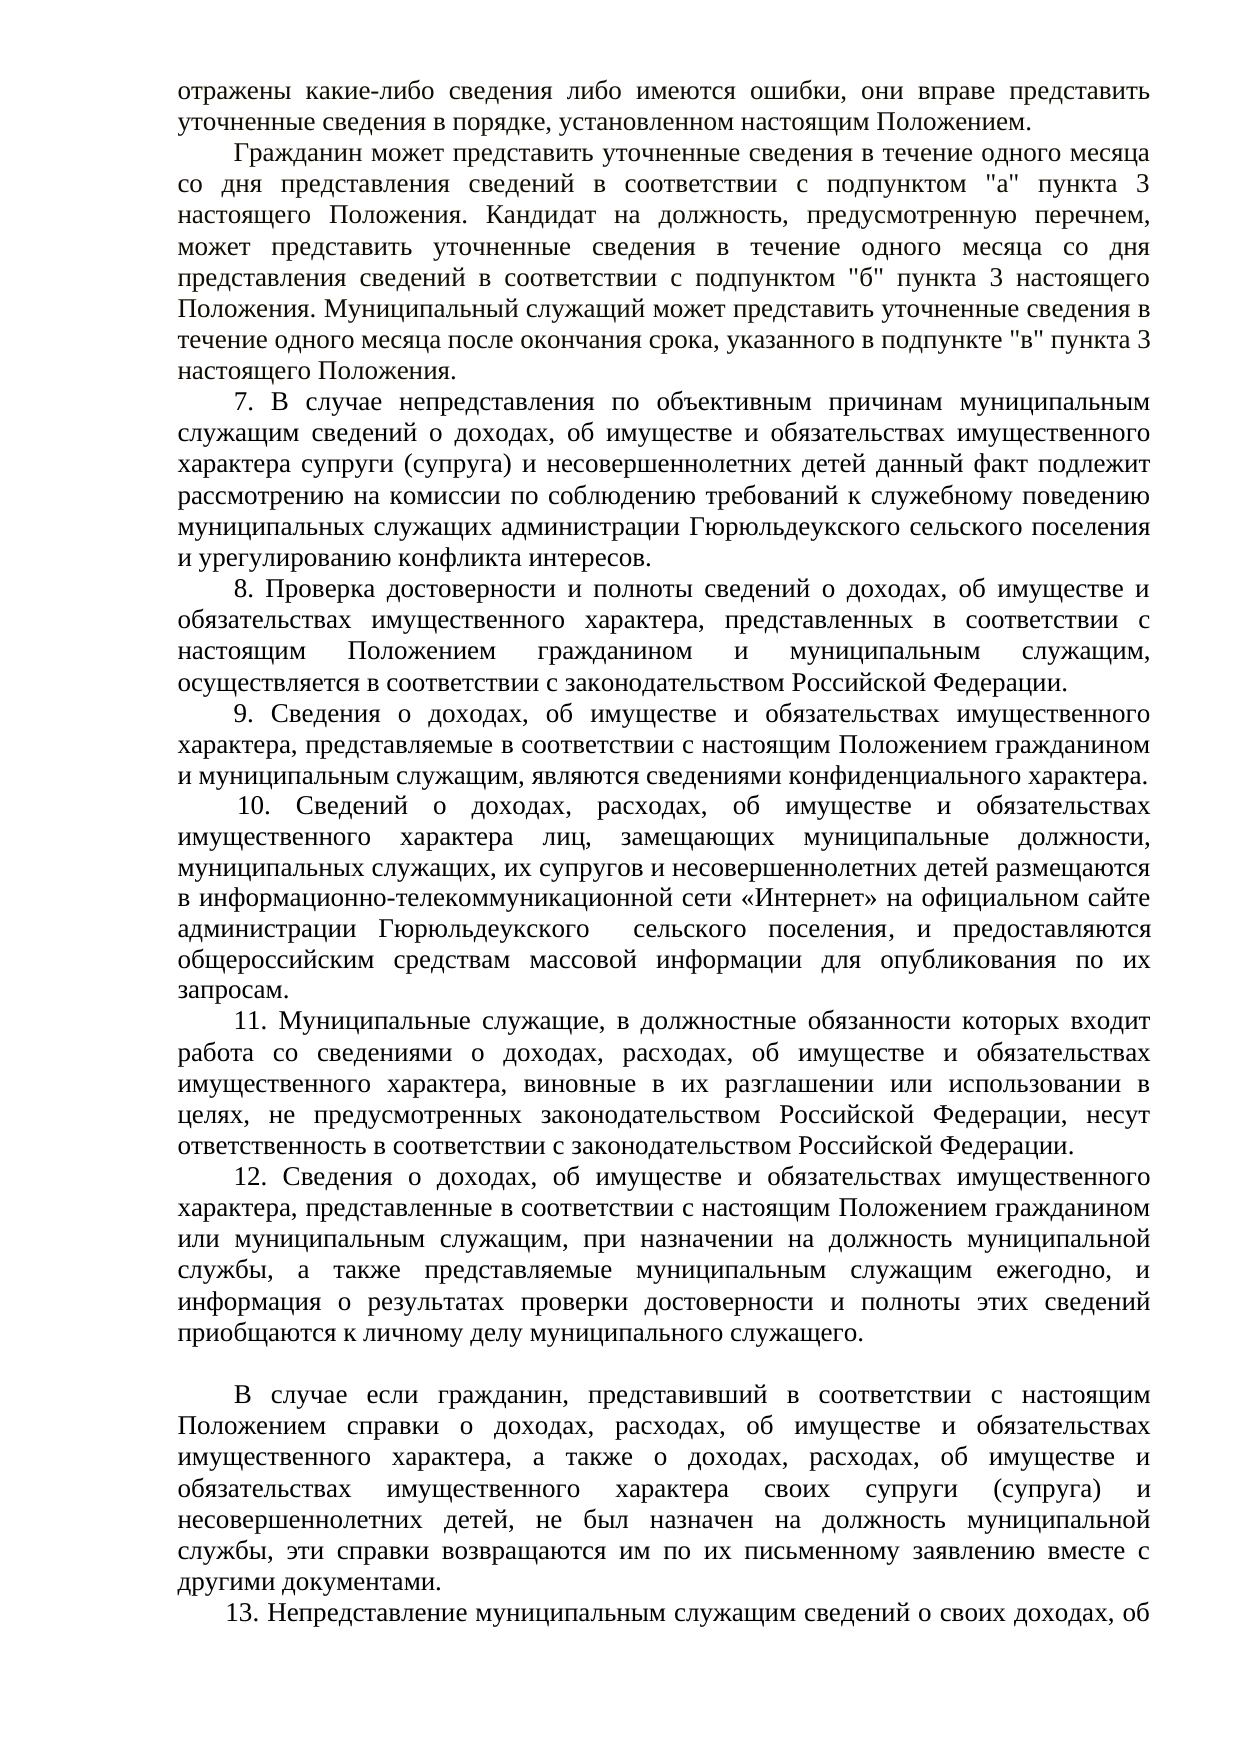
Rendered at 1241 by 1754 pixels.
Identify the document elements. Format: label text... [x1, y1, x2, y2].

text 10. Сведений о доходах, расходах, об имуществе и обязательствах имущественного характера лиц, замещающих муниципальные должности, муниципальных служащих, их супругов и несовершеннолетних детей размещаются в информационно-телекоммуникационной сети «Интернет» на официальном сайте администрации Гюрюльдеукского сельского поселения, и предоставляются общероссийским средствам массовой информации для опубликования по их запросам. [177, 790, 1152, 1004]
text 8. Проверка достоверности и полноты сведений о доходах, об имуществе и обязательствах имущественного характера, представленных в соответствии с настоящим Положением гражданином и муниципальным служащим, осуществляется в соответствии с законодательством Российской Федерации. [177, 572, 1152, 697]
text В случае если гражданин, представивший в соответствии с настоящим Положением справки о доходах, расходах, об имуществе и обязательствах имущественного характера, а также о доходах, расходах, об имуществе и обязательствах имущественного характера своих супруги (супруга) и несовершеннолетних детей, не был назначен на должность муниципальной службы, эти справки возвращаются им по их письменному заявлению вместе с другими документами. [177, 1378, 1152, 1596]
text 12. Сведения о доходах, об имуществе и обязательствах имущественного характера, представленные в соответствии с настоящим Положением гражданином или муниципальным служащим, при назначении на должность муниципальной службы, а также представляемые муниципальным служащим ежегодно, и информация о результатах проверки достоверности и полноты этих сведений приобщаются к личному делу муниципального служащего. [177, 1160, 1152, 1347]
text 9. Сведения о доходах, об имуществе и обязательствах имущественного характера, представляемые в соответствии с настоящим Положением гражданином и муниципальным служащим, являются сведениями конфиденциального характера. [177, 697, 1152, 790]
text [177, 74, 1152, 136]
text Гражданин может представить уточненные сведения в течение одного месяца со дня представления сведений в соответствии с подпунктом "а" пункта 3 настоящего Положения. Кандидат на должность, предусмотренную перечнем, может представить уточненные сведения в течение одного месяца со дня представления сведений в соответствии с подпунктом "б" пункта 3 настоящего Положения. Муниципальный служащий может представить уточненные сведения в течение одного месяца после окончания срока, указанного в подпункте "в" пункта 3 настоящего Положения. [177, 136, 1152, 385]
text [177, 1596, 1152, 1627]
text 7. В случае непредставления по объективным причинам муниципальным служащим сведений о доходах, об имуществе и обязательствах имущественного характера супруги (супруга) и несовершеннолетних детей данный факт подлежит рассмотрению на комиссии по соблюдению требований к служебному поведению муниципальных служащих администрации Гюрюльдеукского сельского поселения и урегулированию конфликта интересов. [177, 385, 1152, 572]
text 11. Муниципальные служащие, в должностные обязанности которых входит работа со сведениями о доходах, расходах, об имуществе и обязательствах имущественного характера, виновные в их разглашении или использовании в целях, не предусмотренных законодательством Российской Федерации, несут ответственность в соответствии с законодательством Российской Федерации. [177, 1004, 1152, 1160]
